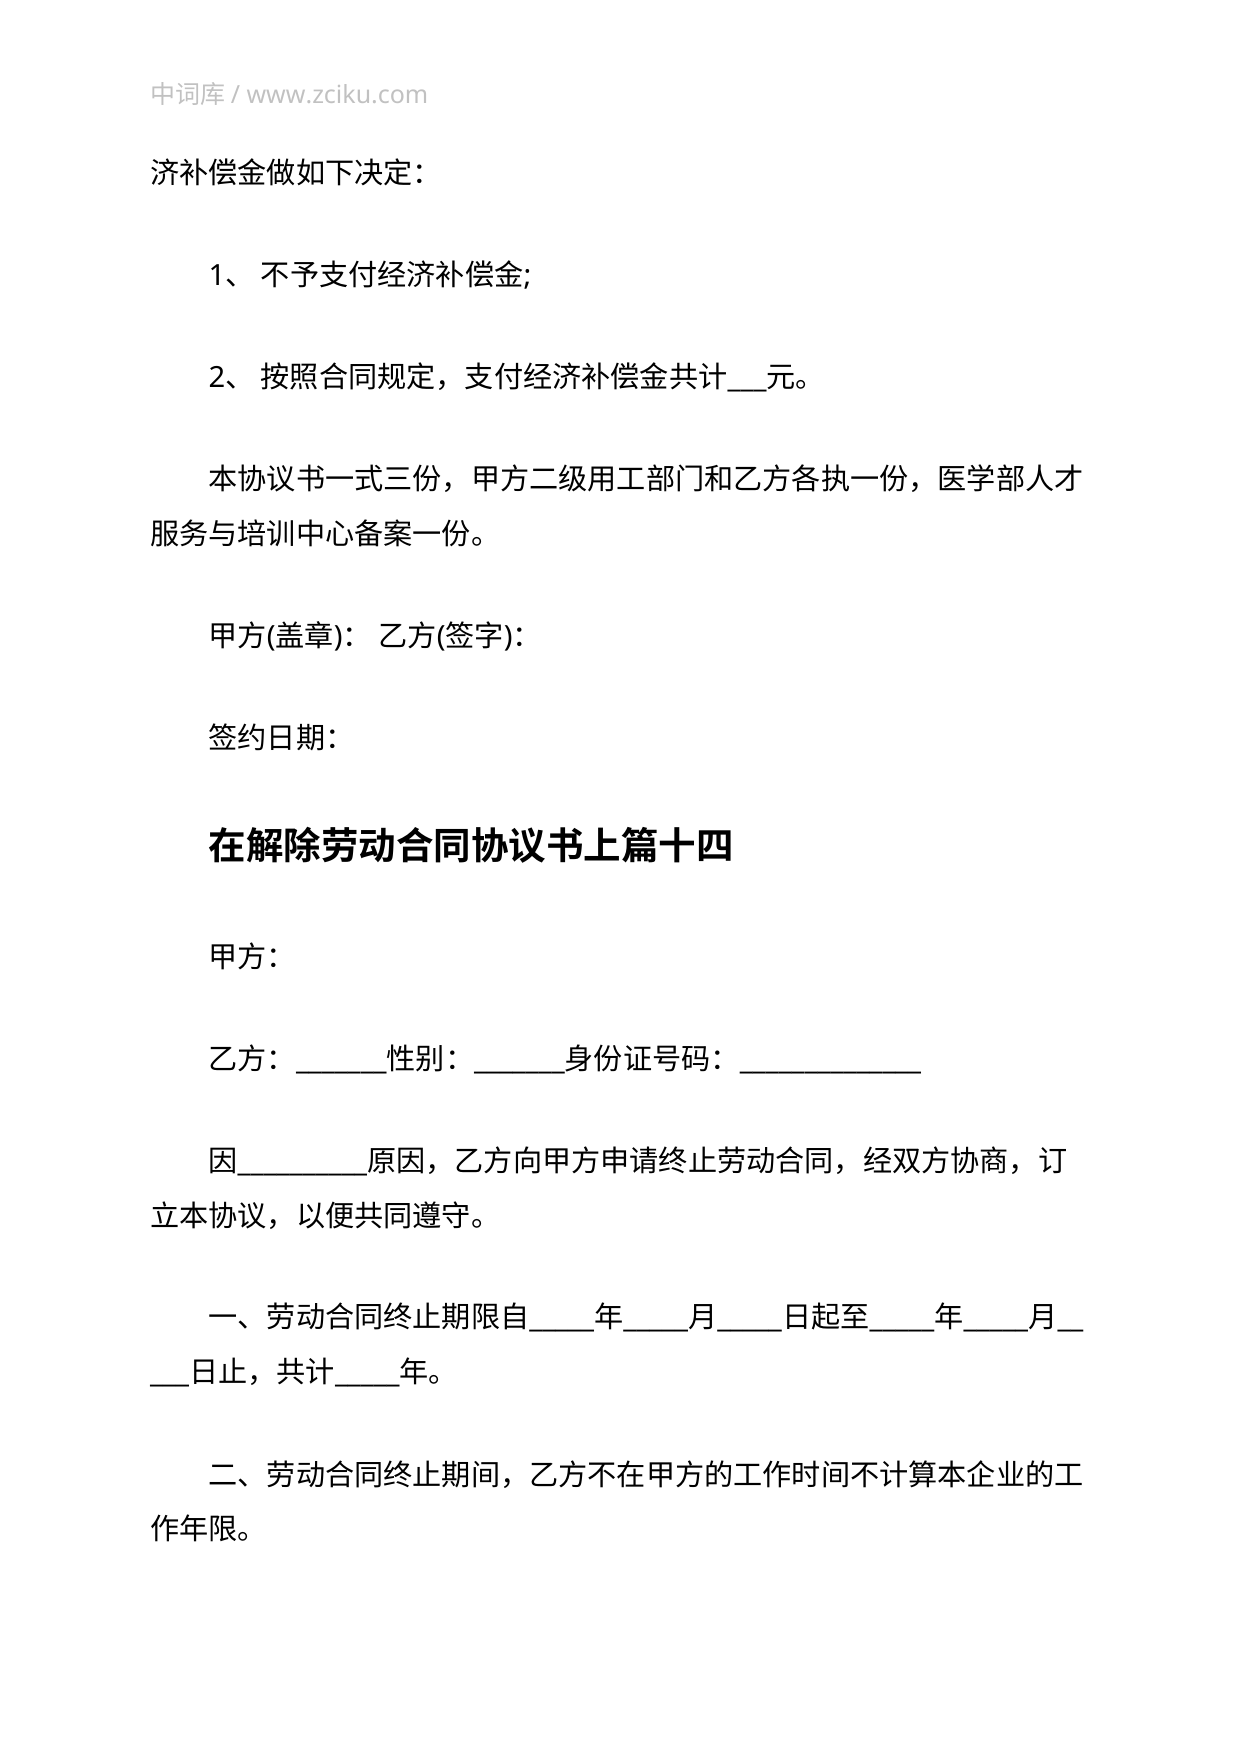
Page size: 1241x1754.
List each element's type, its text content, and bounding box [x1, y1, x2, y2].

text 乙方：_______性别：_______身份证号码：______________ [150, 1035, 1090, 1078]
text 签约日期： [150, 714, 1090, 757]
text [150, 150, 1090, 192]
text 在解除劳动合同协议书上篇十四 [150, 816, 1090, 870]
text 因__________原因，乙方向甲方申请终止劳动合同，经双方协商，订立本协议，以便共同遵守。 [150, 1137, 1090, 1234]
text 2、 按照合同规定，支付经济补偿金共计___元。 [150, 354, 1090, 396]
text 一、劳动合同终止期限自_____年_____月_____日起至_____年_____月_____日止，共计_____年。 [150, 1294, 1090, 1391]
text 甲方： [150, 933, 1090, 976]
text 本协议书一式三份，甲方二级用工部门和乙方各执一份，医学部人才服务与培训中心备案一份。 [150, 456, 1090, 553]
text 二、劳动合同终止期间，乙方不在甲方的工作时间不计算本企业的工作年限。 [150, 1451, 1090, 1548]
text 1、 不予支付经济补偿金; [150, 252, 1090, 294]
text 甲方(盖章)： 乙方(签字)： [150, 612, 1090, 655]
